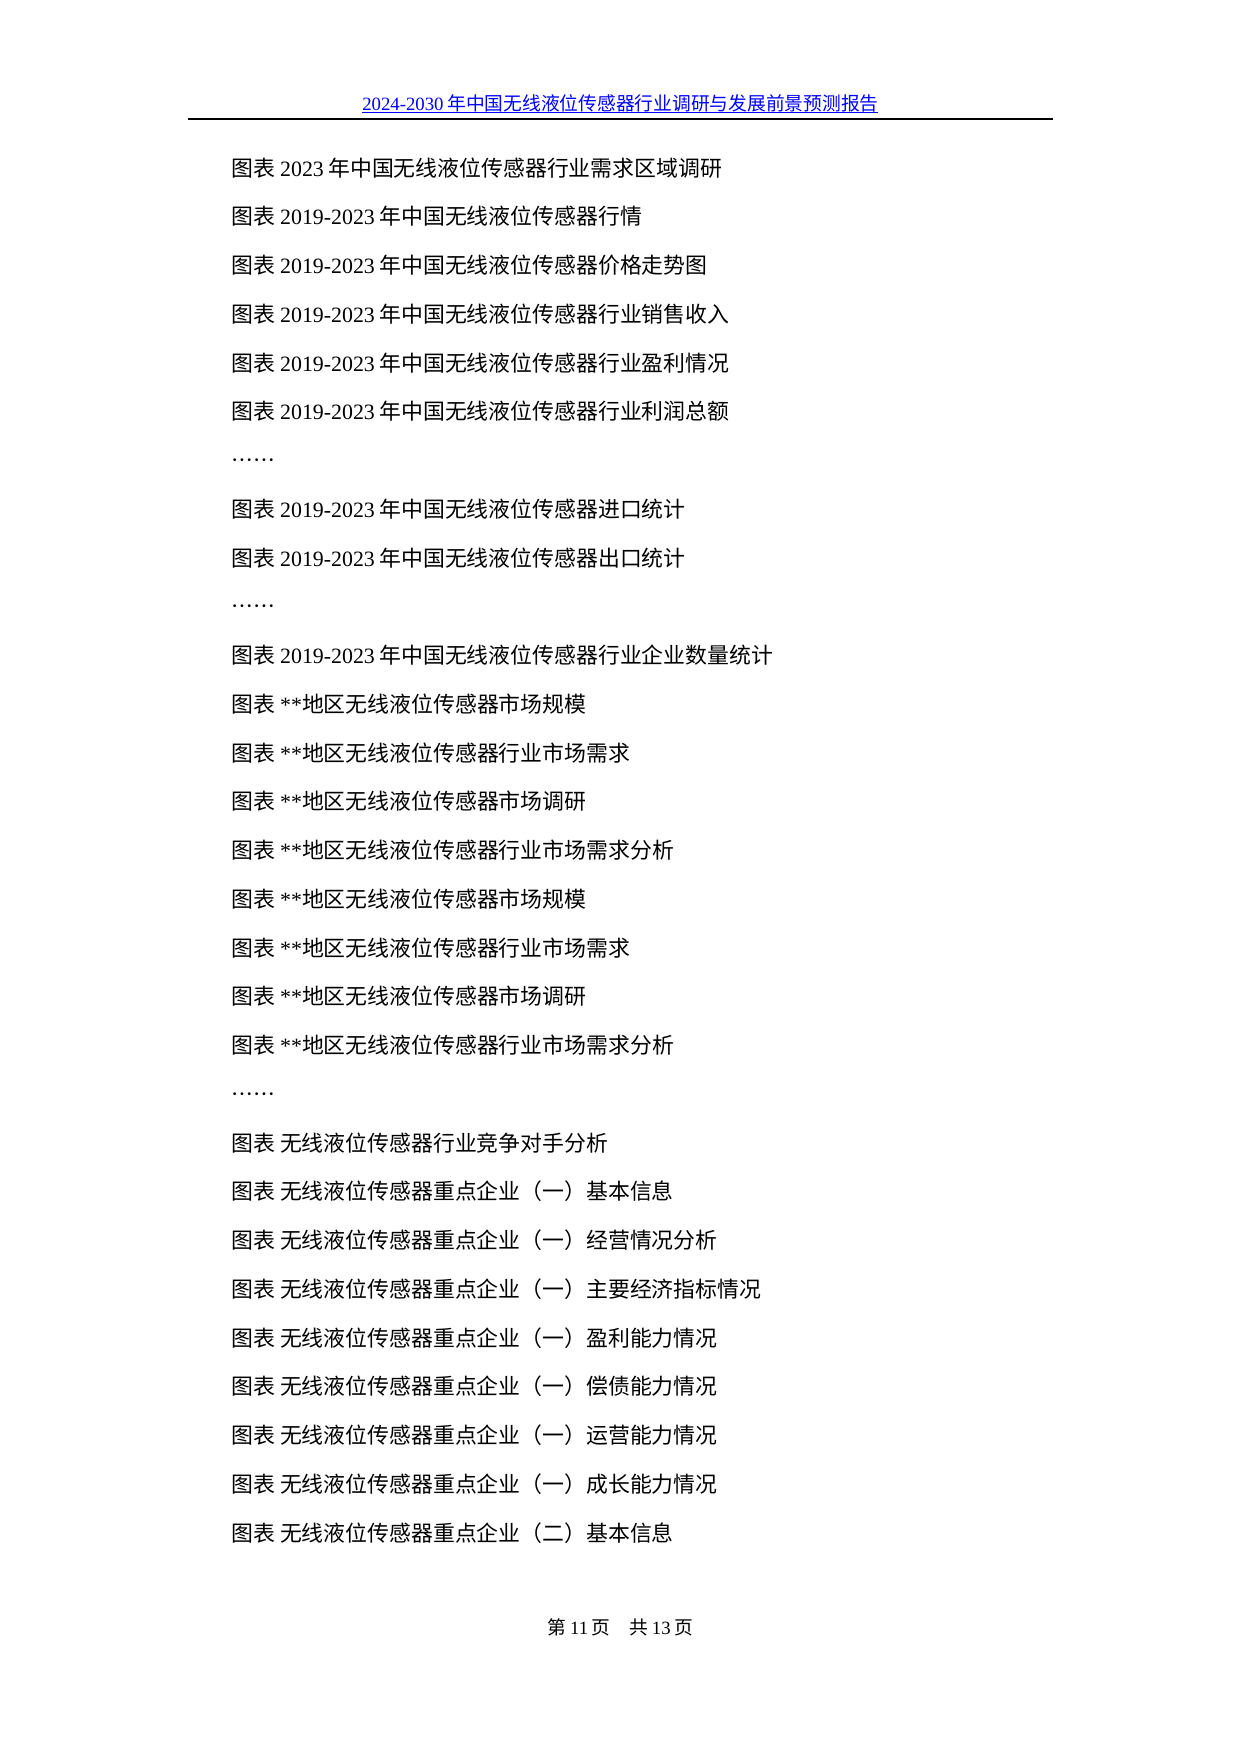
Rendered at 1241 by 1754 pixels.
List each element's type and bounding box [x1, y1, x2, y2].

text [187, 150, 1053, 1548]
